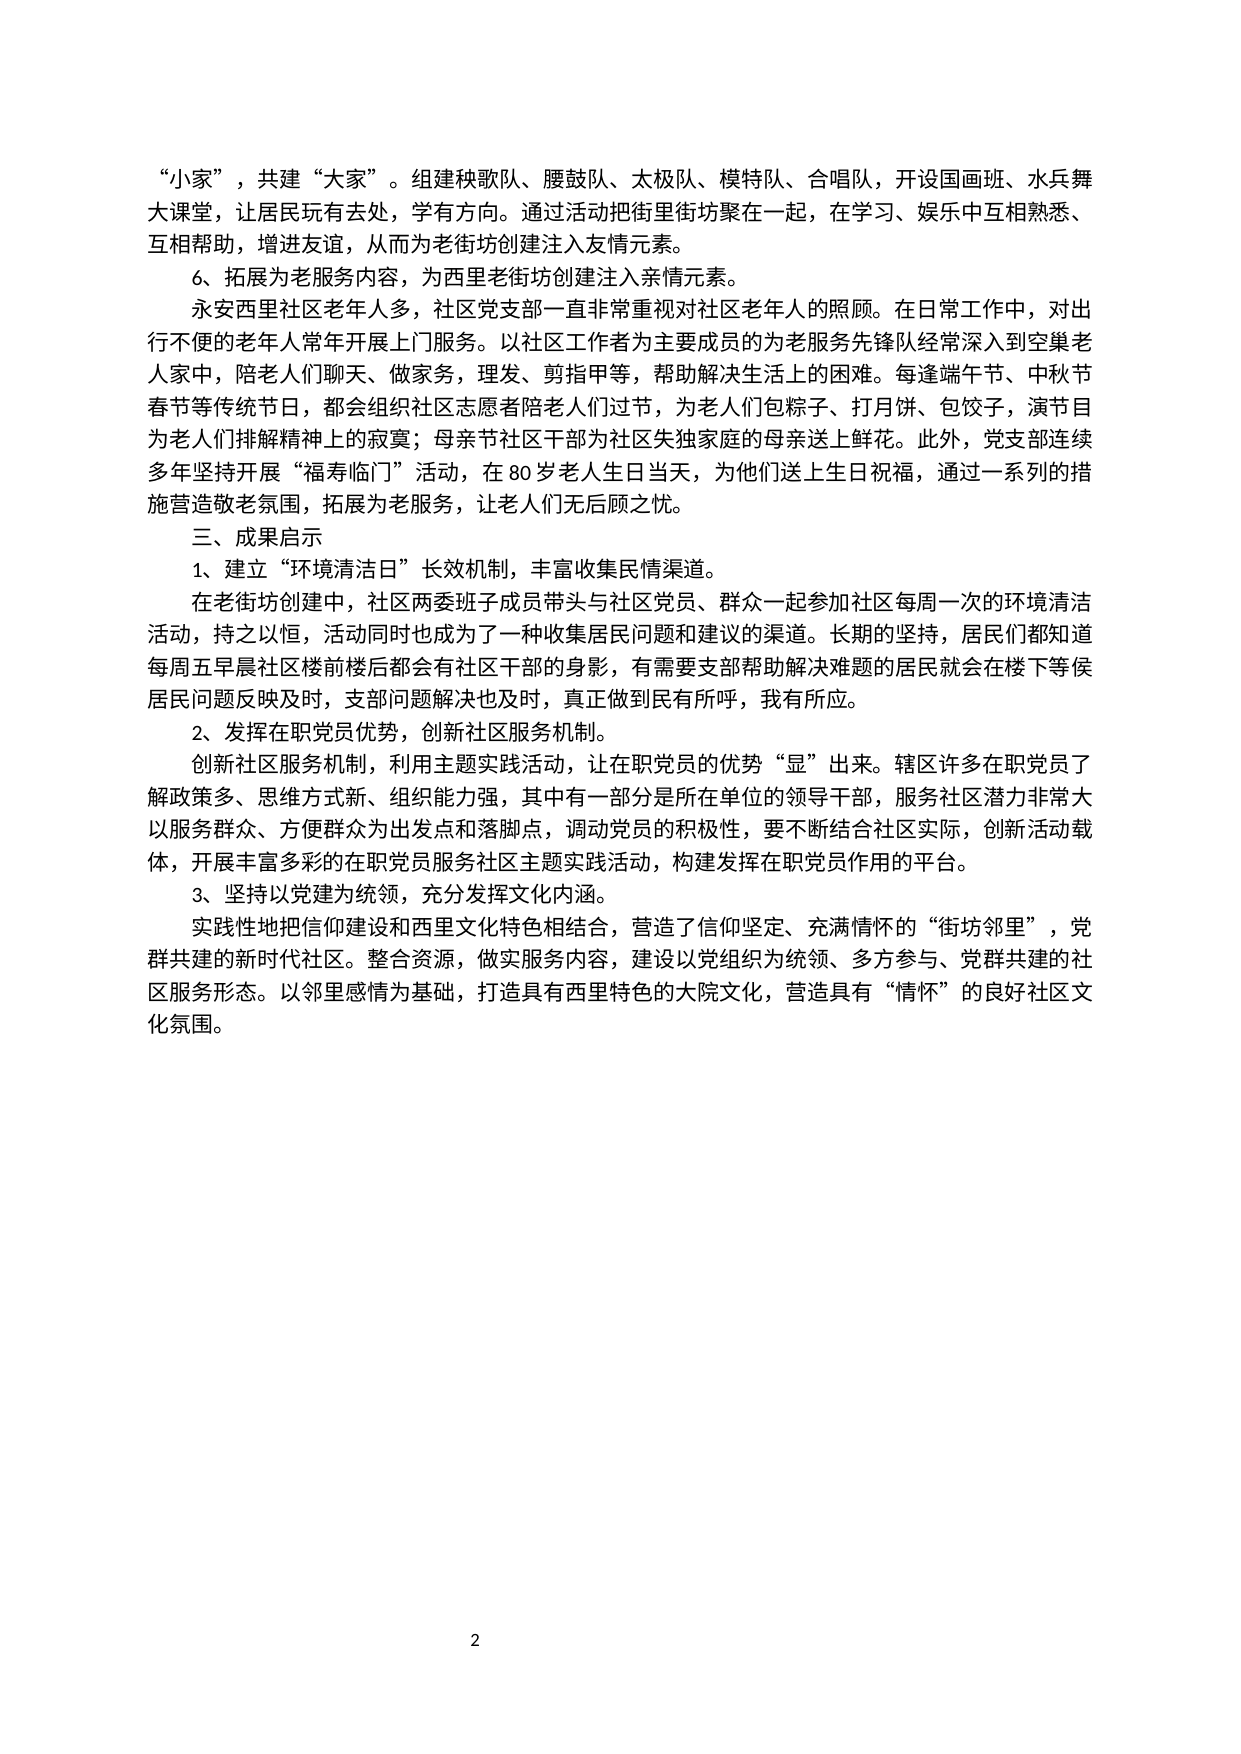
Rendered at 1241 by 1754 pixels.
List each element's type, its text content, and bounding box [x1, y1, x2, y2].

text 在老街坊创建中，社区两委班子成员带头与社区党员、群众一起参加社区每周一次的环境清洁活动，持之以恒，活动同时也成为了一种收集居民问题和建议的渠道。长期的坚持，居民们都知道每周五早晨社区楼前楼后都会有社区干部的身影，有需要支部帮助解决难题的居民就会在楼下等侯。居民问题反映及时，支部问题解决也及时，真正做到民有所呼，我有所应。 [148, 584, 1093, 714]
text 1、建立“环境清洁日”长效机制，丰富收集民情渠道。 [148, 552, 1093, 584]
text 三、成果启示 [148, 519, 1093, 552]
text 3、坚持以党建为统领，充分发挥文化内涵。 [148, 877, 1093, 909]
text 实践性地把信仰建设和西里文化特色相结合，营造了信仰坚定、充满情怀的“街坊邻里”，党群共建的新时代社区。整合资源，做实服务内容，建设以党组织为统领、多方参与、党群共建的社区服务形态。以邻里感情为基础，打造具有西里特色的大院文化，营造具有“情怀”的良好社区文化氛围。 [148, 909, 1093, 1039]
text 2、发挥在职党员优势，创新社区服务机制。 [148, 714, 1093, 747]
text 创新社区服务机制，利用主题实践活动，让在职党员的优势“显”出来。辖区许多在职党员了解政策多、思维方式新、组织能力强，其中有一部分是所在单位的领导干部，服务社区潜力非常大。以服务群众、方便群众为出发点和落脚点，调动党员的积极性，要不断结合社区实际，创新活动载体，开展丰富多彩的在职党员服务社区主题实践活动，构建发挥在职党员作用的平台。 [148, 747, 1093, 877]
text 6、拓展为老服务内容，为西里老街坊创建注入亲情元素。 [148, 259, 1093, 292]
text 永安西里社区老年人多，社区党支部一直非常重视对社区老年人的照顾。在日常工作中，对出行不便的老年人常年开展上门服务。以社区工作者为主要成员的为老服务先锋队经常深入到空巢老人家中，陪老人们聊天、做家务，理发、剪指甲等，帮助解决生活上的困难。每逢端午节、中秋节、春节等传统节日，都会组织社区志愿者陪老人们过节，为老人们包粽子、打月饼、包饺子，演节目，为老人们排解精神上的寂寞；母亲节社区干部为社区失独家庭的母亲送上鲜花。此外，党支部连续多年坚持开展“福寿临门”活动，在80岁老人生日当天，为他们送上生日祝福，通过一系列的措施营造敬老氛围，拓展为老服务，让老人们无后顾之忧。 [148, 292, 1093, 519]
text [148, 162, 1093, 259]
